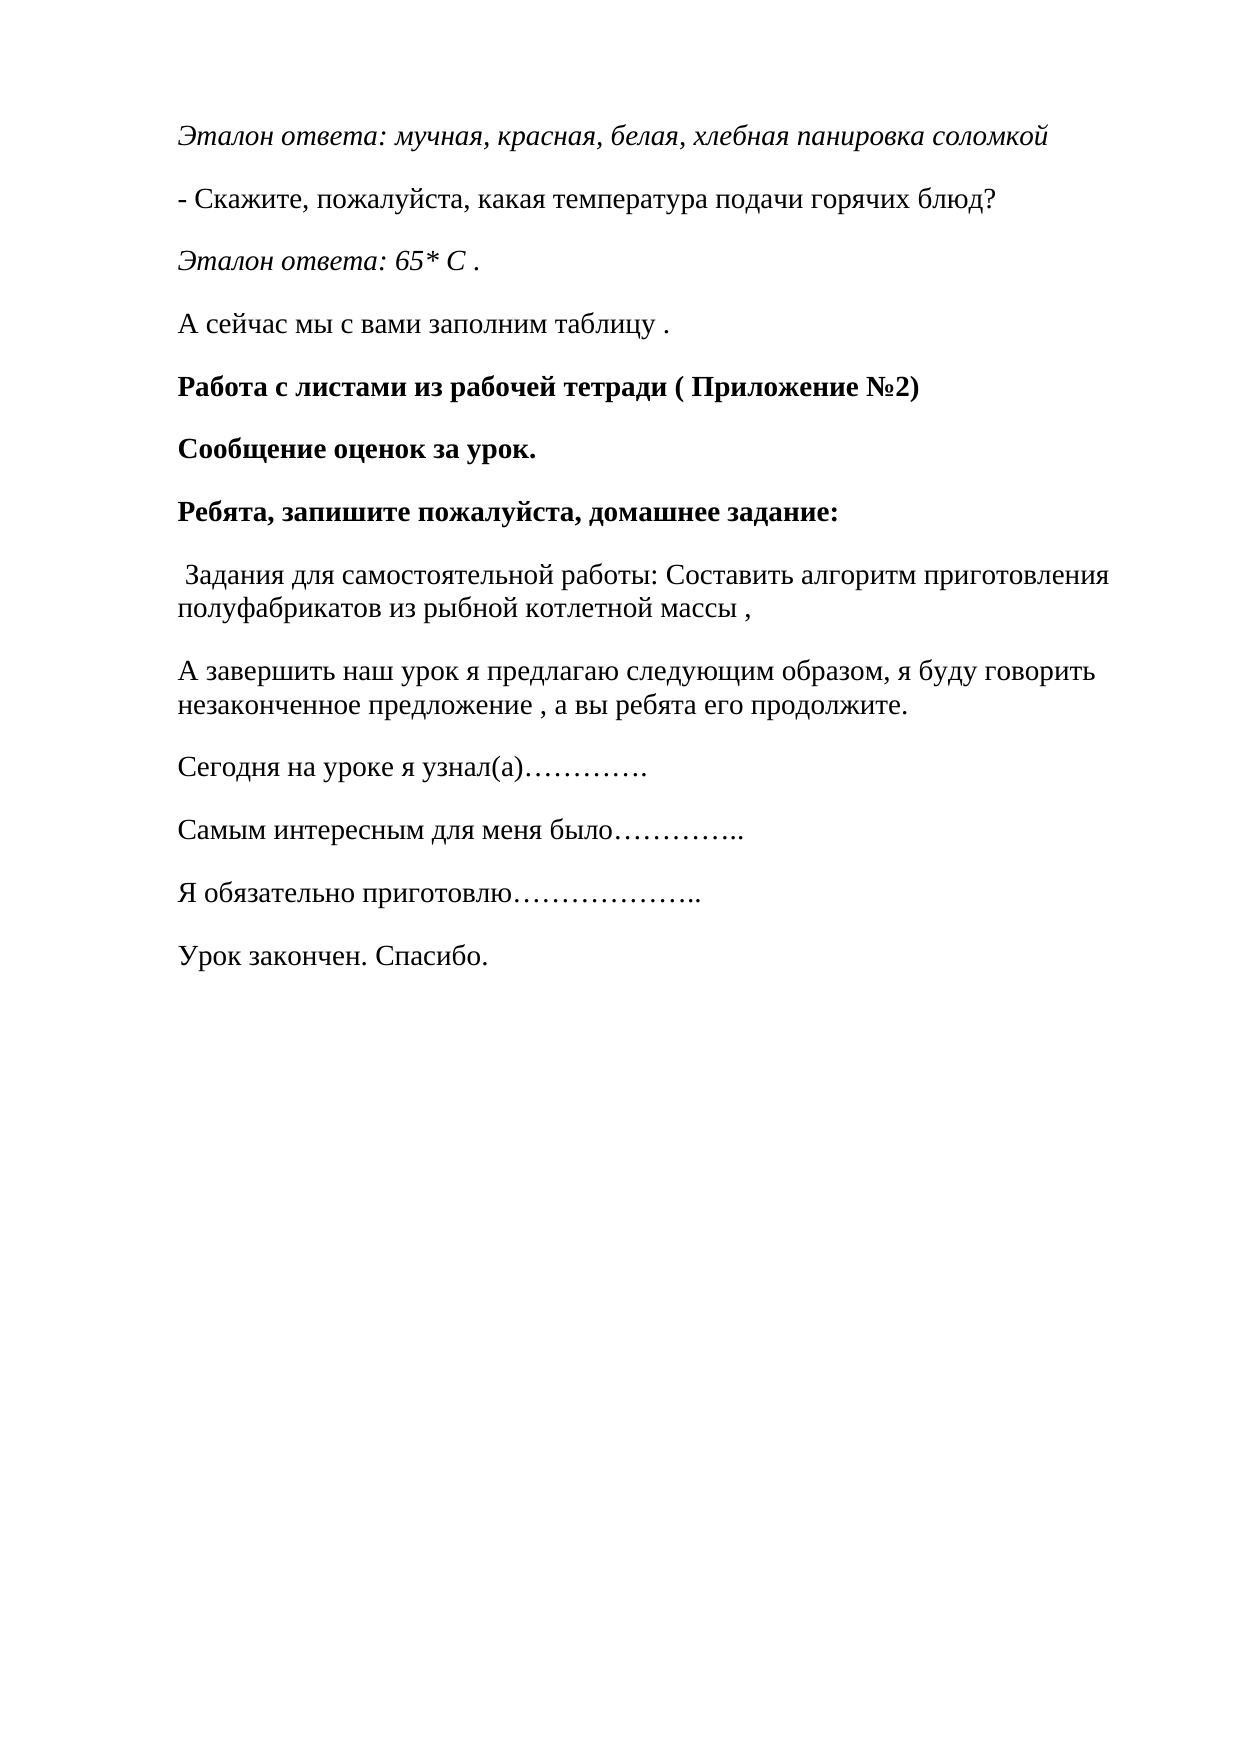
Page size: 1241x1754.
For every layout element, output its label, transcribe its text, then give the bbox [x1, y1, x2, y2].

text Сегодня на уроке я узнал(а)…………. [177, 749, 1152, 783]
text - Скажите, пожалуйста, какая температура подачи горячих блюд? [177, 181, 1152, 214]
text Самым интересным для меня было………….. [177, 812, 1152, 846]
text Эталон ответа: 65* С . [177, 243, 1152, 277]
text Задания для самостоятельной работы: Составить алгоритм приготовления полуфабрикатов из рыбной котлетной массы , [177, 557, 1152, 624]
text Урок закончен. Спасибо. [177, 938, 1152, 971]
text А завершить наш урок я предлагаю следующим образом, я буду говорить незаконченное предложение , а вы ребята его продолжите. [177, 653, 1152, 720]
text А сейчас мы с вами заполним таблицу . [177, 306, 1152, 340]
text Ребята, запишите пожалуйста, домашнее задание: [177, 494, 1152, 528]
text Работа с листами из рабочей тетради ( Приложение №2) [177, 369, 1152, 402]
text Сообщение оценок за урок. [177, 432, 1152, 465]
text Эталон ответа: мучная, красная, белая, хлебная панировка соломкой [177, 118, 1152, 152]
text Я обязательно приготовлю……………….. [177, 875, 1152, 908]
